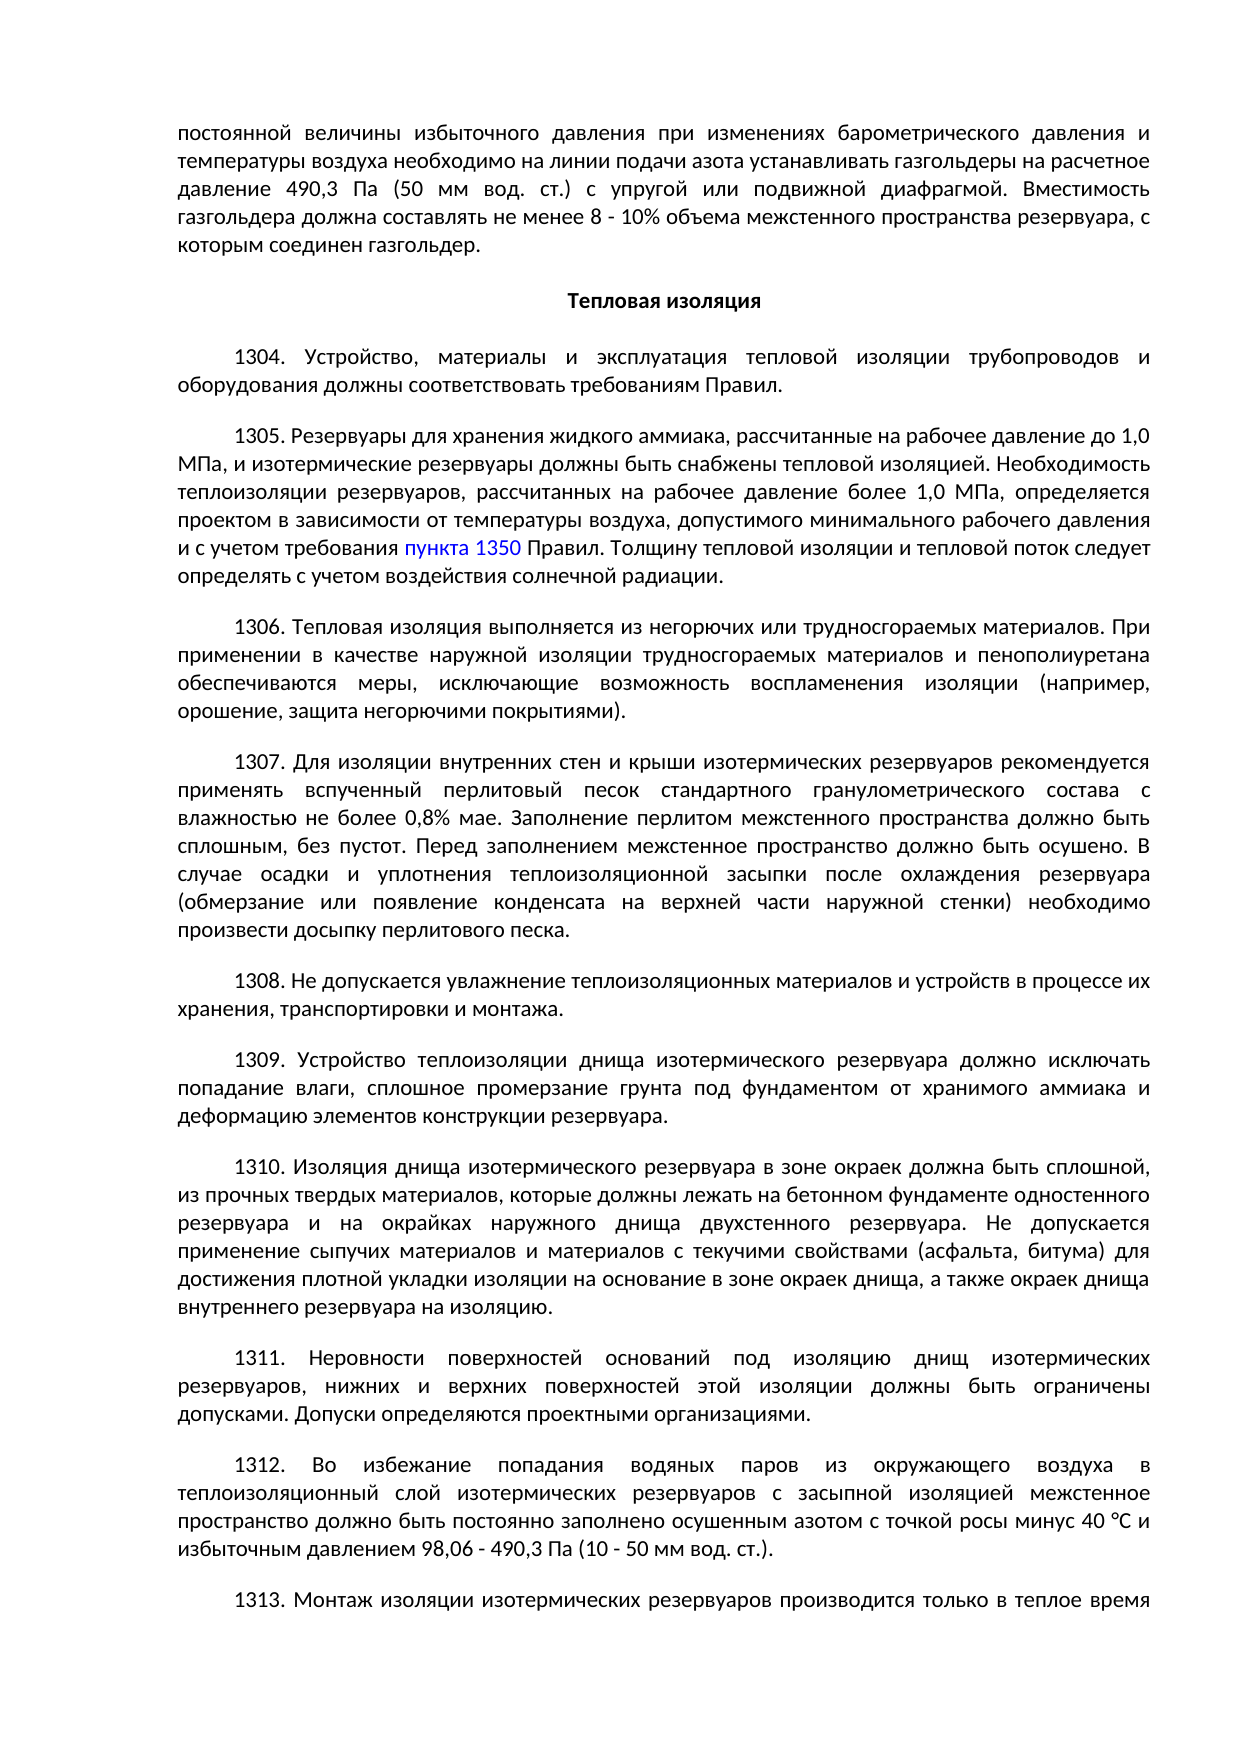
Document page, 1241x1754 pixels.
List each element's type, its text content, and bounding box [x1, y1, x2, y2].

title Тепловая изоляция [177, 286, 1152, 314]
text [177, 1585, 1152, 1613]
text 1311. Неровности поверхностей оснований под изоляцию днищ изотермических резервуаров, нижних и верхних поверхностей этой изоляции должны быть ограничены допусками. Допуски определяются проектными организациями. [177, 1343, 1152, 1427]
text 1304. Устройство, материалы и эксплуатация тепловой изоляции трубопроводов и оборудования должны соответствовать требованиям Правил. [177, 342, 1152, 398]
text 1312. Во избежание попадания водяных паров из окружающего воздуха в теплоизоляционный слой изотермических резервуаров с засыпной изоляцией межстенное пространство должно быть постоянно заполнено осушенным азотом с точкой росы минус 40 °C и избыточным давлением 98,06 - 490,3 Па (10 - 50 мм вод. ст.). [177, 1450, 1152, 1562]
text 1307. Для изоляции внутренних стен и крыши изотермических резервуаров рекомендуется применять вспученный перлитовый песок стандартного гранулометрического состава с влажностью не более 0,8% мае. Заполнение перлитом межстенного пространства должно быть сплошным, без пустот. Перед заполнением межстенное пространство должно быть осушено. В случае осадки и уплотнения теплоизоляционной засыпки после охлаждения резервуара (обмерзание или появление конденсата на верхней части наружной стенки) необходимо произвести досыпку перлитового песка. [177, 747, 1152, 943]
text 1306. Тепловая изоляция выполняется из негорючих или трудносгораемых материалов. При применении в качестве наружной изоляции трудносгораемых материалов и пенополиуретана обеспечиваются меры, исключающие возможность воспламенения изоляции (например, орошение, защита негорючими покрытиями). [177, 612, 1152, 724]
text 1305. Резервуары для хранения жидкого аммиака, рассчитанные на рабочее давление до 1,0 МПа, и изотермические резервуары должны быть снабжены тепловой изоляцией. Необходимость теплоизоляции резервуаров, рассчитанных на рабочее давление более 1,0 МПа, определяется проектом в зависимости от температуры воздуха, допустимого минимального рабочего давления и с учетом требования пункта 1350 Правил. Толщину тепловой изоляции и тепловой поток следует определять с учетом воздействия солнечной радиации. [177, 421, 1152, 589]
text 1309. Устройство теплоизоляции днища изотермического резервуара должно исключать попадание влаги, сплошное промерзание грунта под фундаментом от хранимого аммиака и деформацию элементов конструкции резервуара. [177, 1045, 1152, 1129]
text 1308. Не допускается увлажнение теплоизоляционных материалов и устройств в процессе их хранения, транспортировки и монтажа. [177, 966, 1152, 1022]
text 1310. Изоляция днища изотермического резервуара в зоне окраек должна быть сплошной, из прочных твердых материалов, которые должны лежать на бетонном фундаменте одностенного резервуара и на окрайках наружного днища двухстенного резервуара. Не допускается применение сыпучих материалов и материалов с текучими свойствами (асфальта, битума) для достижения плотной укладки изоляции на основание в зоне окраек днища, а также окраек днища внутреннего резервуара на изоляцию. [177, 1152, 1152, 1320]
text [177, 118, 1152, 258]
